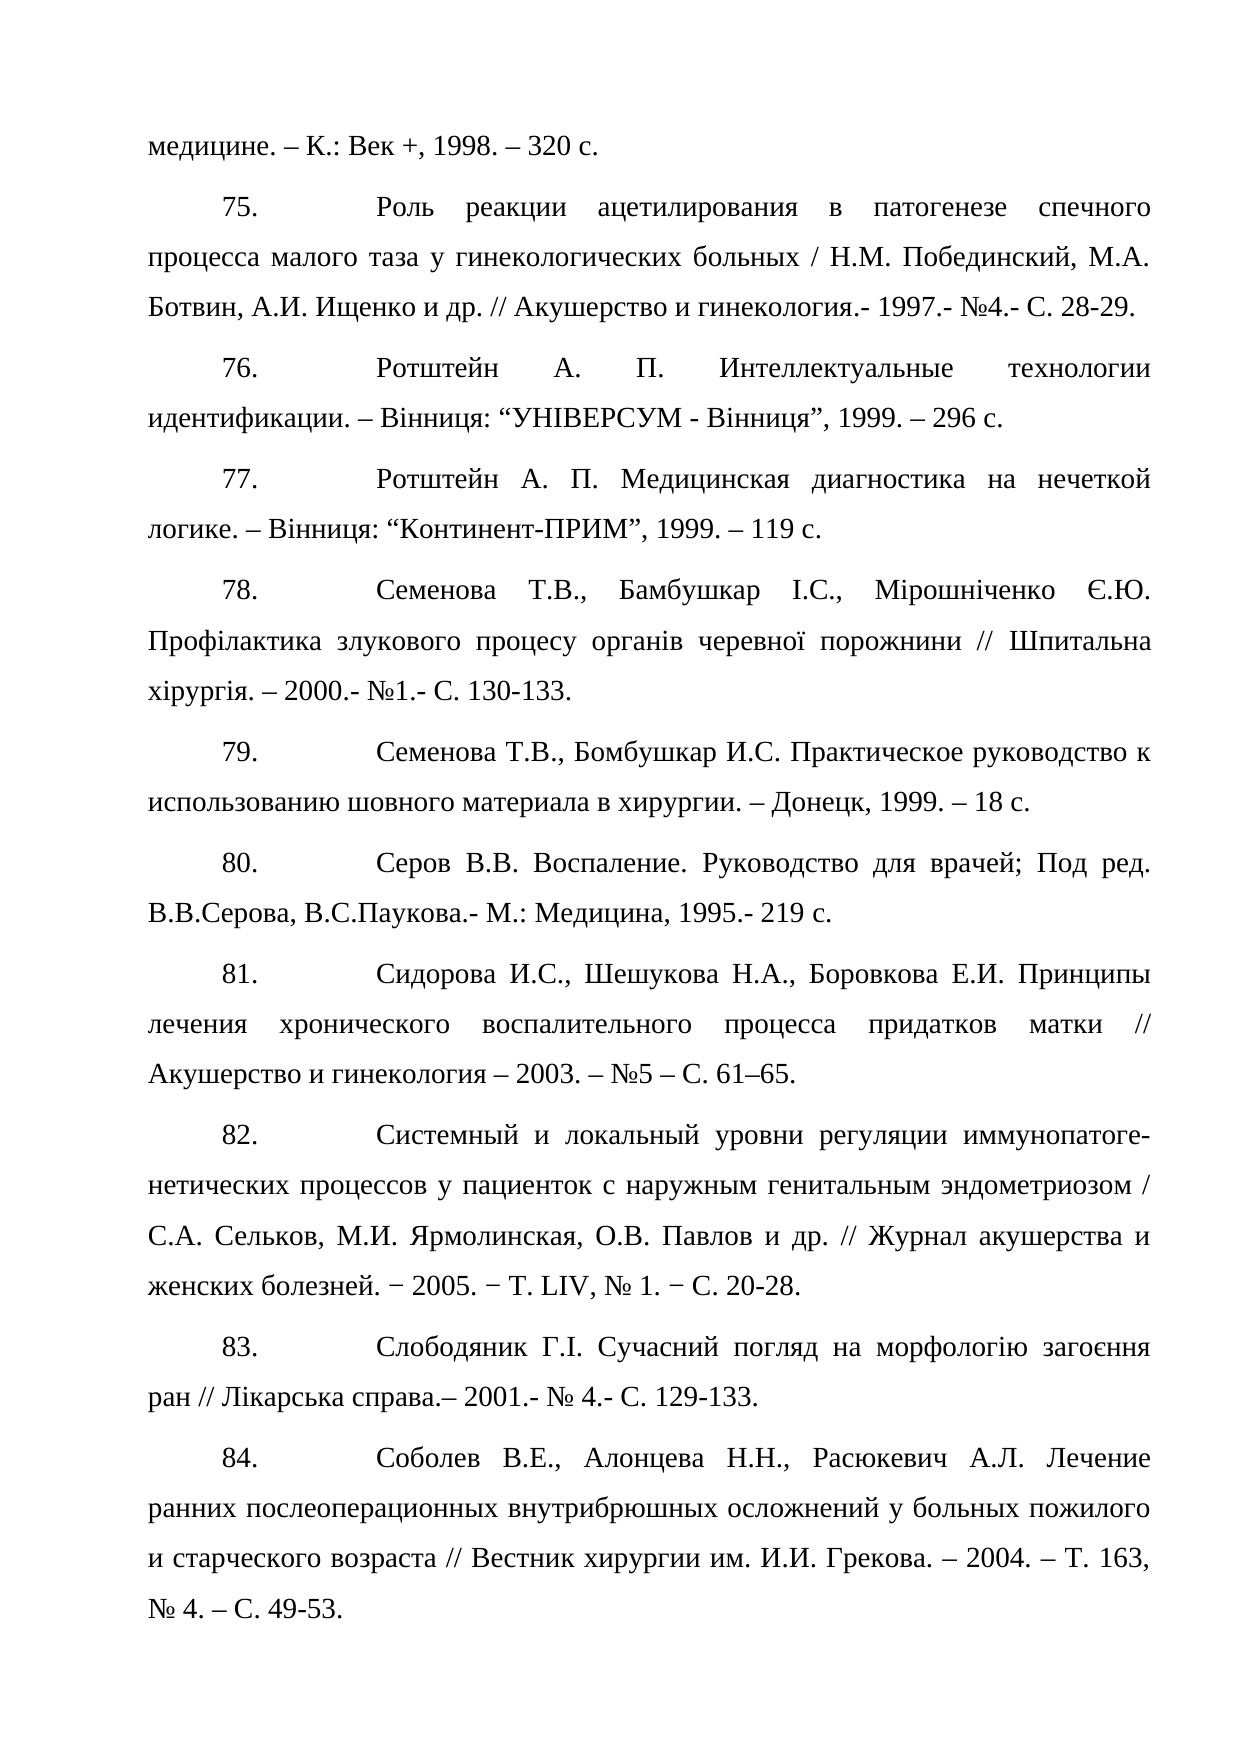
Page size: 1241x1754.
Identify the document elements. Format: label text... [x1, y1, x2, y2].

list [148, 128, 1152, 162]
list Ротштейн А. П. Интеллектуальные технологии идентификации. – Вінниця: “УНІВЕРСУМ - Вінниця”, 1999. – 296 с. [148, 350, 1152, 434]
list Слободяник Г.І. Сучасний погляд на морфологію загоєння ран // Лікарська справа.– 2001.- № 4.- С. 129-133. [148, 1329, 1152, 1413]
list Серов В.В. Воспаление. Руководство для врачей; Под ред. В.В.Серова, В.С.Паукова.- М.: Медицина, 1995.- 219 c. [148, 845, 1152, 929]
list Системный и локальный уровни регуляции иммунопатоге-нетических процессов у пациенток с наружным генитальным эндометриозом / С.А. Сельков, М.И. Ярмолинская, О.В. Павлов и др. // Журнал акушерства и женских болезней. − 2005. − Т. LIV, № 1. − C. 20-28. [148, 1117, 1152, 1302]
list Сидорова И.С., Шешукова Н.А., Боровкова Е.И. Принципы лечения хронического воспалительного процесса придатков матки // Акушерство и гинекология – 2003. – №5 – С. 61–65. [148, 956, 1152, 1090]
list Семенова Т.В., Бомбушкар И.С. Практическое руководство к использованию шовного материала в хирургии. – Донецк, 1999. – 18 с. [148, 734, 1152, 818]
list Роль реакции ацетилирования в патогенезе спечного процесса малого таза у гинекологических больных / Н.М. Побединский, М.А. Ботвин, А.И. Ищенко и др. // Акушерство и гинекология.- 1997.- №4.- С. 28-29. [148, 189, 1152, 323]
list Соболев В.Е., Алонцева Н.Н., Расюкевич А.Л. Лечение ранних послеоперационных внутрибрюшных осложнений у больных пожилого и старческого возраста // Вестник хирургии им. И.И. Грекова. – 2004. – Т. 163, № 4. – С. 49-53. [148, 1440, 1152, 1624]
list Семенова Т.В., Бамбушкар І.С., Мірошніченко Є.Ю. Профілактика злукового процесу органів черевної порожнини // Шпитальна хірургія. – 2000.- №1.- С. 130-133. [148, 572, 1152, 707]
list Ротштейн А. П. Медицинская диагностика на нечеткой логике. – Вінниця: “Континент-ПРИМ”, 1999. – 119 с. [148, 461, 1152, 545]
